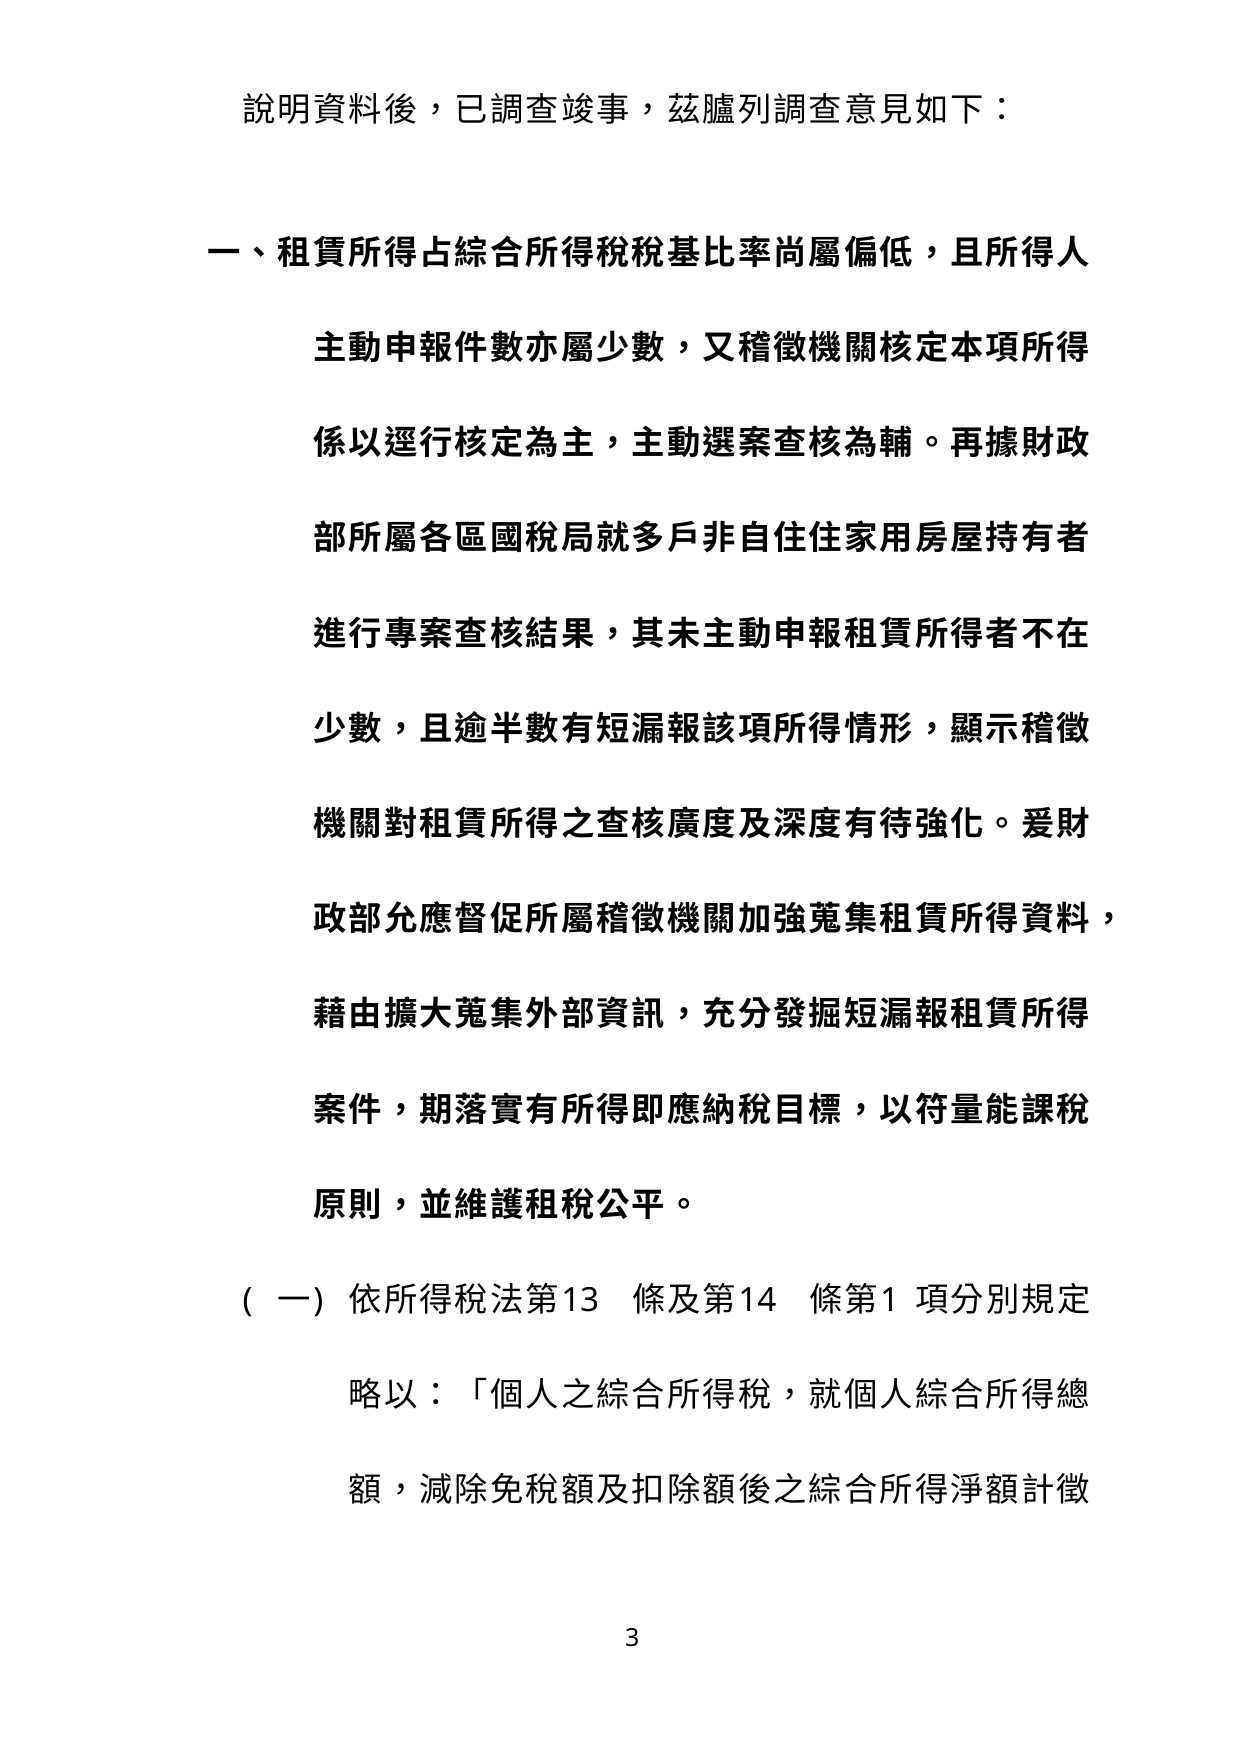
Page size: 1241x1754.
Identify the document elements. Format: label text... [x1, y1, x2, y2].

subtitle 租賃所得占綜合所得稅稅基比率尚屬偏低，且所得人主動申報件數亦屬少數，又稽徵機關核定本項所得係以逕行核定為主，主動選案查核為輔。再據財政部所屬各區國稅局就多戶非自住住家用房屋持有者進行專案查核結果，其未主動申報租賃所得者不在少數，且逾半數有短漏報該項所得情形，顯示稽徵機關對租賃所得之查核廣度及深度有待強化。爰財政部允應督促所屬稽徵機關加強蒐集租賃所得資料，藉由擴大蒐集外部資訊，充分發掘短漏報租賃所得案件，期落實有所得即應納稅目標，以符量能課稅原則，並維護租稅公平。 [207, 202, 1092, 1249]
